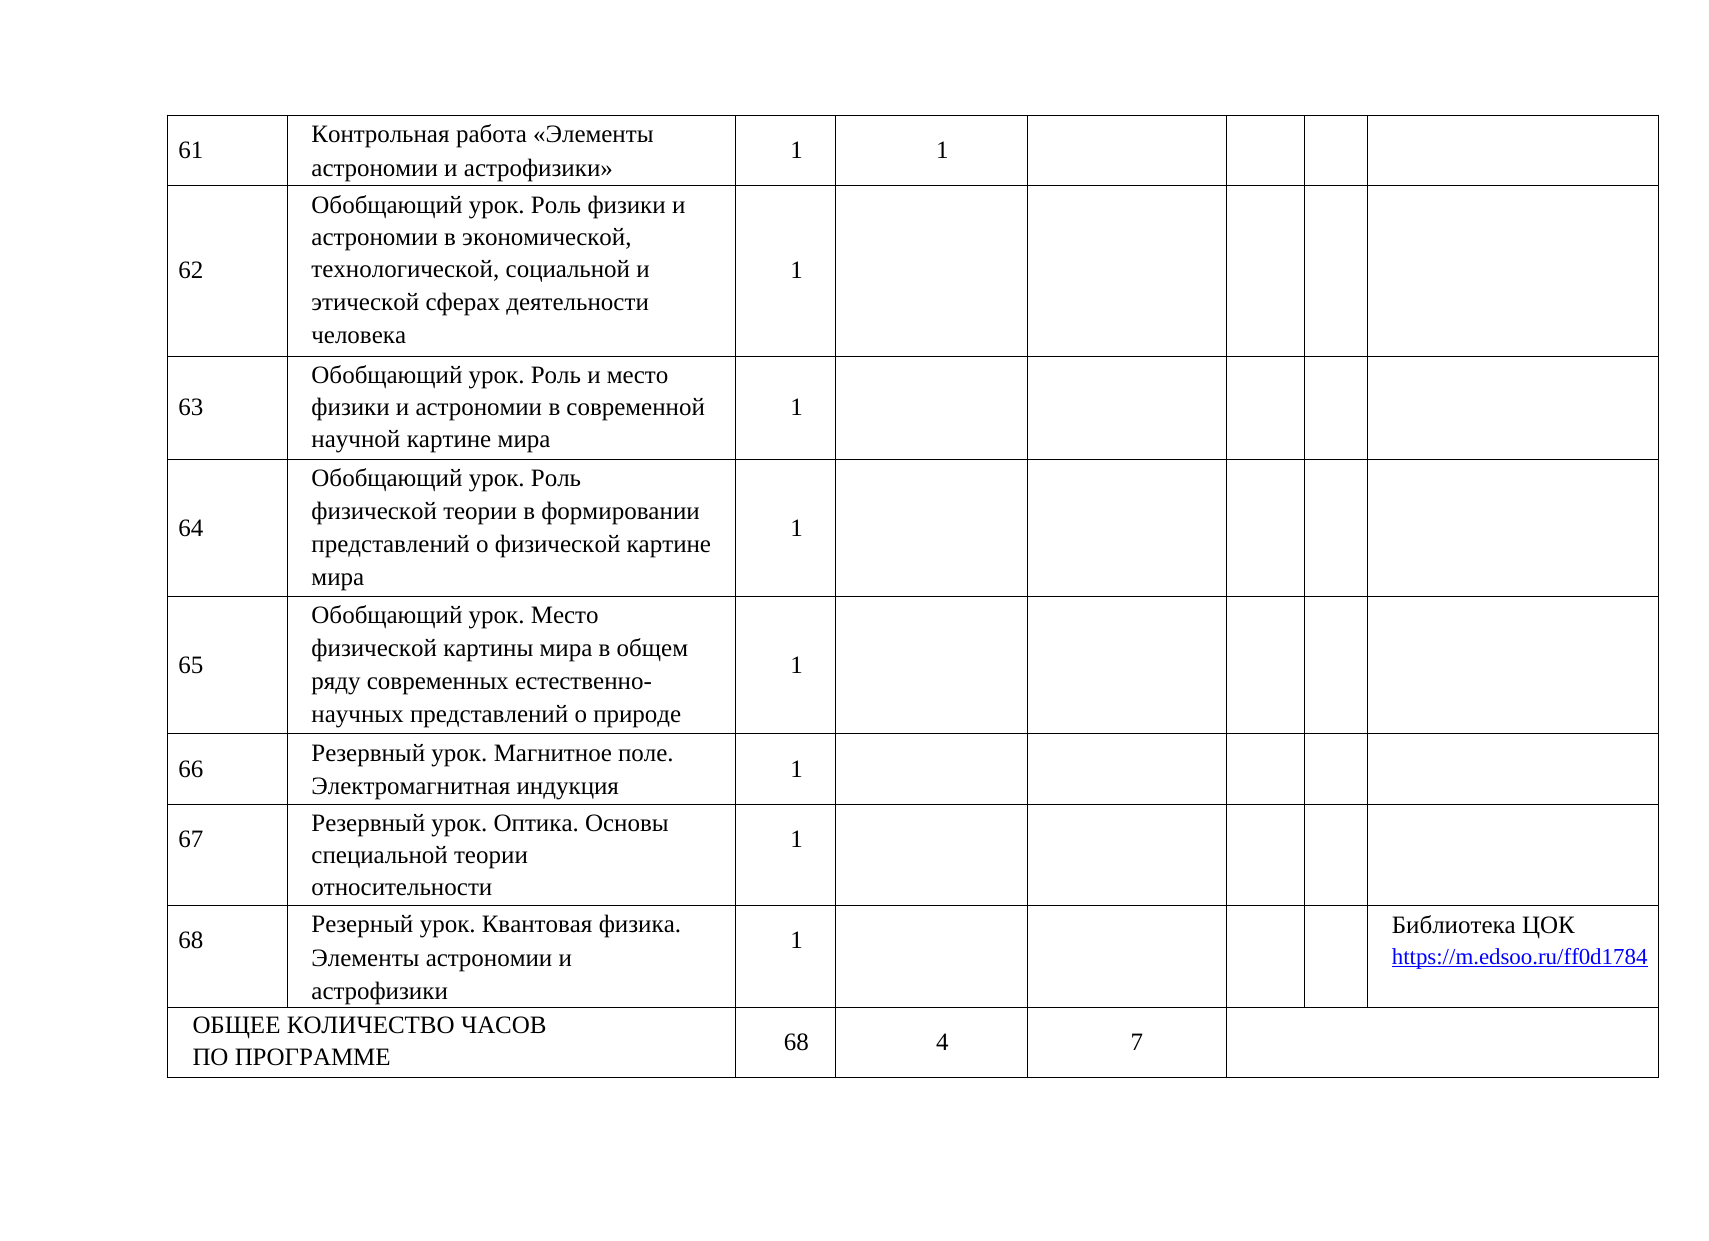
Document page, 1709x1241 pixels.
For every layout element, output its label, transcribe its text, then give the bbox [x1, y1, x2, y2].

table_header [1368, 116, 1658, 185]
table_cell [1028, 597, 1226, 733]
table_cell [1028, 805, 1226, 904]
table_header 1 [836, 116, 1027, 185]
table_cell 62 [168, 186, 287, 356]
table_cell Резерный урок. Квантовая физика. Элементы астрономии и астрофизики [288, 906, 735, 1006]
table_cell [836, 734, 1027, 803]
table_cell 1 [736, 906, 835, 1006]
table_cell Обобщающий урок. Роль и место физики и астрономии в современной научной картине мира [288, 357, 735, 459]
table_cell [1305, 597, 1367, 733]
table_cell [1305, 906, 1367, 1006]
table_cell [1227, 597, 1304, 733]
table_header [1305, 116, 1367, 185]
table_cell [836, 597, 1027, 733]
table_header 61 [168, 116, 287, 185]
table_cell [836, 460, 1027, 596]
table_cell [1305, 734, 1367, 803]
table_cell 68 [736, 1008, 835, 1077]
table_cell [1028, 460, 1226, 596]
table_header 1 [736, 116, 835, 185]
table_cell 68 [168, 906, 287, 1006]
table_cell [1227, 906, 1304, 1006]
table_cell [1368, 734, 1658, 803]
table_cell 64 [168, 460, 287, 596]
table_cell [836, 357, 1027, 459]
table_cell [1227, 1008, 1658, 1077]
table_cell ОБЩЕЕ КОЛИЧЕСТВО ЧАСОВ ПО ПРОГРАММЕ [168, 1008, 735, 1077]
table_cell 65 [168, 597, 287, 733]
table_cell Обобщающий урок. Место физической картины мира в общем ряду современных естественно- научных представлений о природе [288, 597, 735, 733]
table_cell [836, 906, 1027, 1006]
table_cell Обобщающий урок. Роль физической теории в формировании представлений о физической картине мира [288, 460, 735, 596]
table_cell [1305, 460, 1367, 596]
table_cell Обобщающий урок. Роль физики и астрономии в экономической, технологической, социальной и этической сферах деятельности человека [288, 186, 735, 356]
table_cell [1368, 357, 1658, 459]
table_cell 1 [736, 597, 835, 733]
table_header Контрольная работа «Элементы астрономии и астрофизики» [288, 116, 735, 185]
table_cell 1 [736, 805, 835, 904]
table_cell [1368, 805, 1658, 904]
table_cell 63 [168, 357, 287, 459]
table_cell [1368, 597, 1658, 733]
table_cell Библиотека ЦОК https://m.edsoo.ru/ff0d1784 [1368, 906, 1658, 1006]
table_cell 1 [736, 460, 835, 596]
table_cell [1227, 460, 1304, 596]
table_cell [1305, 805, 1367, 904]
table_cell [1227, 805, 1304, 904]
table_cell [836, 805, 1027, 904]
table_cell 67 [168, 805, 287, 904]
table_cell 1 [736, 357, 835, 459]
table_cell [1028, 906, 1226, 1006]
table_cell [1368, 186, 1658, 356]
table_cell 7 [1028, 1008, 1226, 1077]
table_cell [1028, 734, 1226, 803]
table_cell [1305, 186, 1367, 356]
table_cell Резервный урок. Оптика. Основы специальной теории относительности [288, 805, 735, 904]
table_cell [1368, 460, 1658, 596]
table_cell [836, 186, 1027, 356]
table_cell [1227, 186, 1304, 356]
table_cell Резервный урок. Магнитное поле. Электромагнитная индукция [288, 734, 735, 803]
table_cell [1305, 357, 1367, 459]
table_cell [1028, 186, 1226, 356]
table_cell 1 [736, 734, 835, 803]
table_cell [1227, 734, 1304, 803]
table_header [1028, 116, 1226, 185]
table_header [1227, 116, 1304, 185]
table_cell 4 [836, 1008, 1027, 1077]
table_cell 1 [736, 186, 835, 356]
table_cell [1028, 357, 1226, 459]
table_cell 66 [168, 734, 287, 803]
table_cell [1227, 357, 1304, 459]
